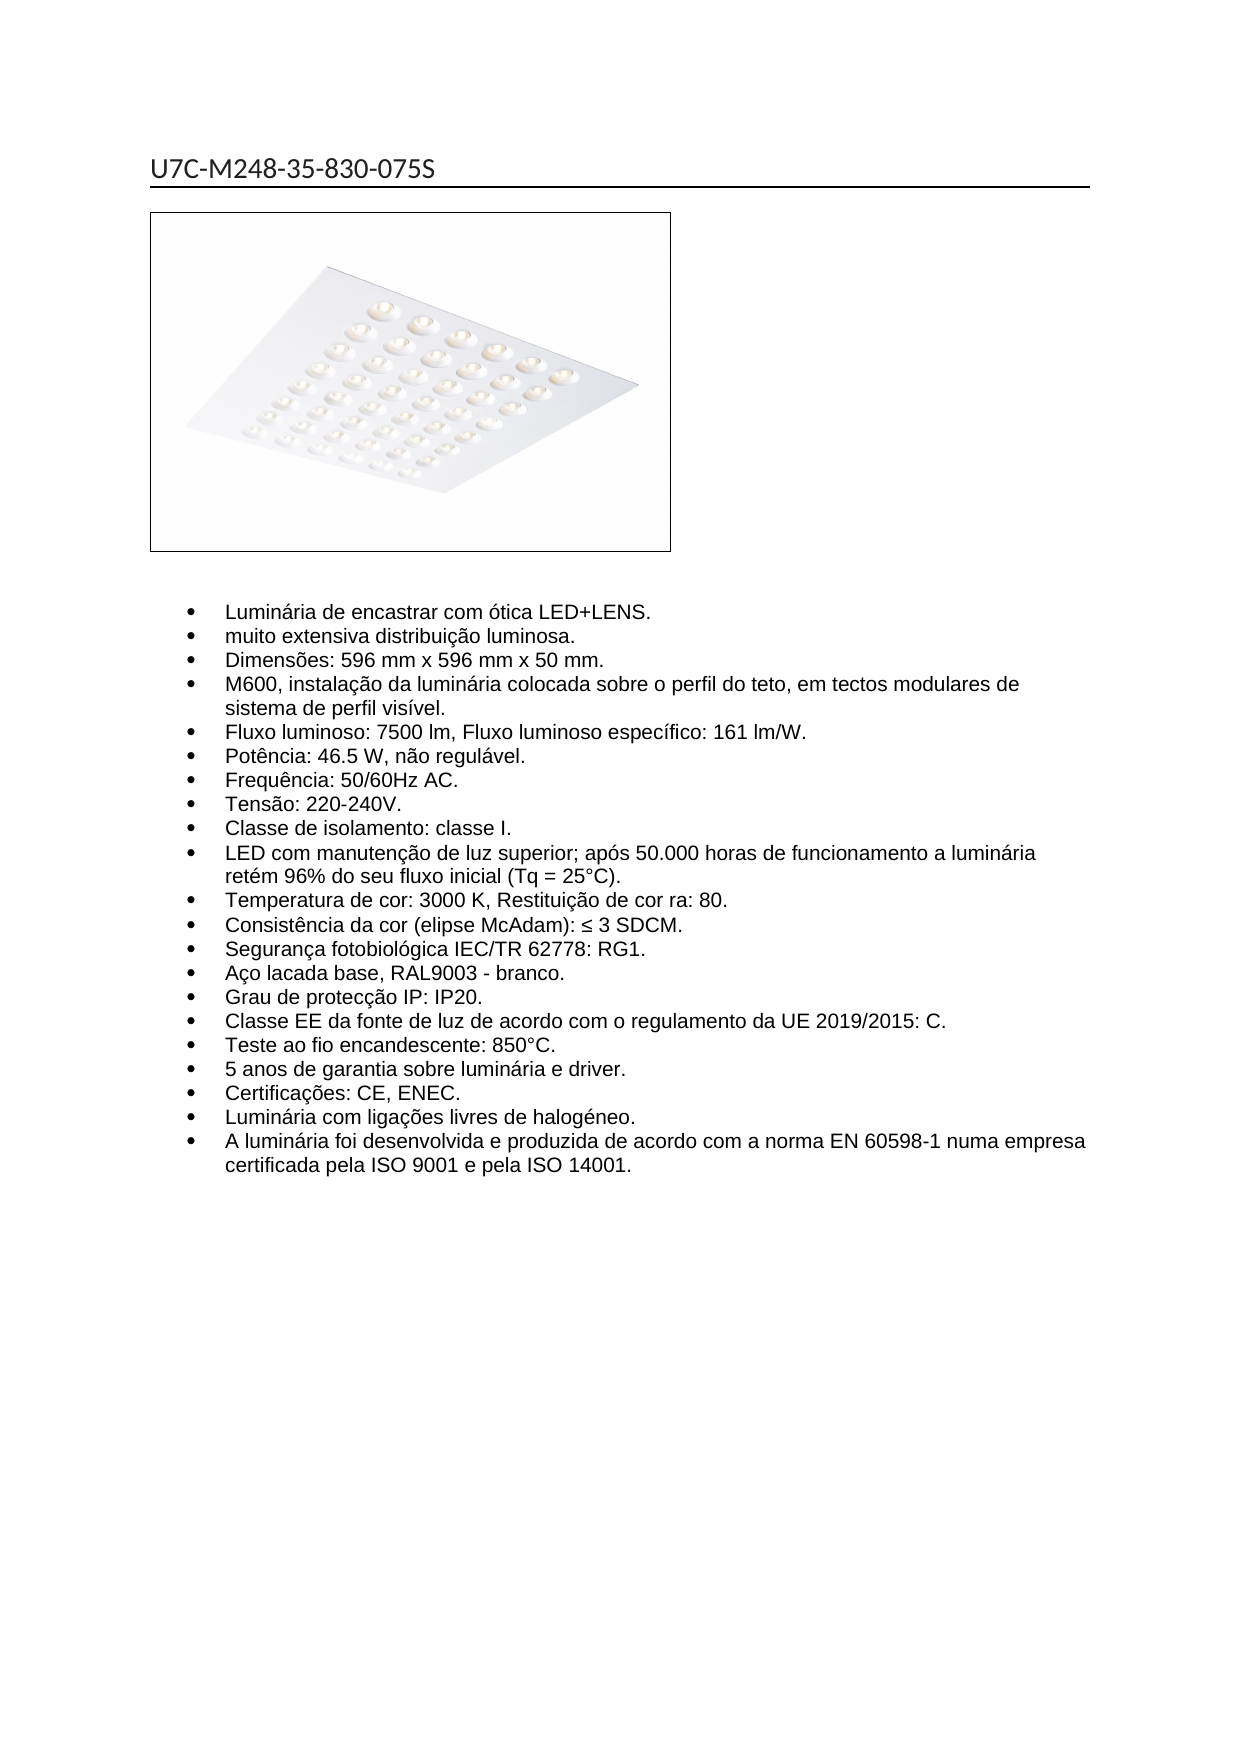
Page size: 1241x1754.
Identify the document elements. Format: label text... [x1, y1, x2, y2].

list M600, instalação da luminária colocada sobre o perfil do teto, em tectos modulares de sistema de perfil visível. [187, 672, 1090, 720]
list Tensão: 220-240V. [187, 792, 1090, 816]
list Teste ao fio encandescente: 850°C. [187, 1033, 1090, 1057]
list Certificações: CE, ENEC. [187, 1081, 1090, 1105]
text U7C-M248-35-830-075S [150, 150, 1090, 186]
list Temperatura de cor: 3000 K, Restituição de cor ra: 80. [187, 888, 1090, 912]
list Grau de protecção IP: IP20. [187, 984, 1090, 1009]
list Fluxo luminoso: 7500 lm, Fluxo luminoso específico: 161 lm/W. [187, 720, 1090, 744]
list Potência: 46.5 W, não regulável. [187, 744, 1090, 768]
list A luminária foi desenvolvida e produzida de acordo com a norma EN 60598-1 numa empresa certificada pela ISO 9001 e pela ISO 14001. [187, 1129, 1090, 1177]
list Dimensões: 596 mm x 596 mm x 50 mm. [187, 648, 1090, 672]
list Classe EE da fonte de luz de acordo com o regulamento da UE 2019/2015: C. [187, 1009, 1090, 1033]
picture [151, 213, 670, 551]
list muito extensiva distribuição luminosa. [187, 624, 1090, 648]
list 5 anos de garantia sobre luminária e driver. [187, 1057, 1090, 1081]
list LED com manutenção de luz superior; após 50.000 horas de funcionamento a luminária retém 96% do seu fluxo inicial (Tq = 25°C). [187, 840, 1090, 888]
list Aço lacada base, RAL9003 - branco. [187, 961, 1090, 984]
list Segurança fotobiológica IEC/TR 62778: RG1. [187, 936, 1090, 961]
list Classe de isolamento: classe I. [187, 816, 1090, 840]
list Consistência da cor (elipse McAdam): ≤ 3 SDCM. [187, 912, 1090, 936]
list Luminária de encastrar com ótica LED+LENS. [187, 600, 1090, 624]
list Frequência: 50/60Hz AC. [187, 768, 1090, 792]
list Luminária com ligações livres de halogéneo. [187, 1105, 1090, 1129]
